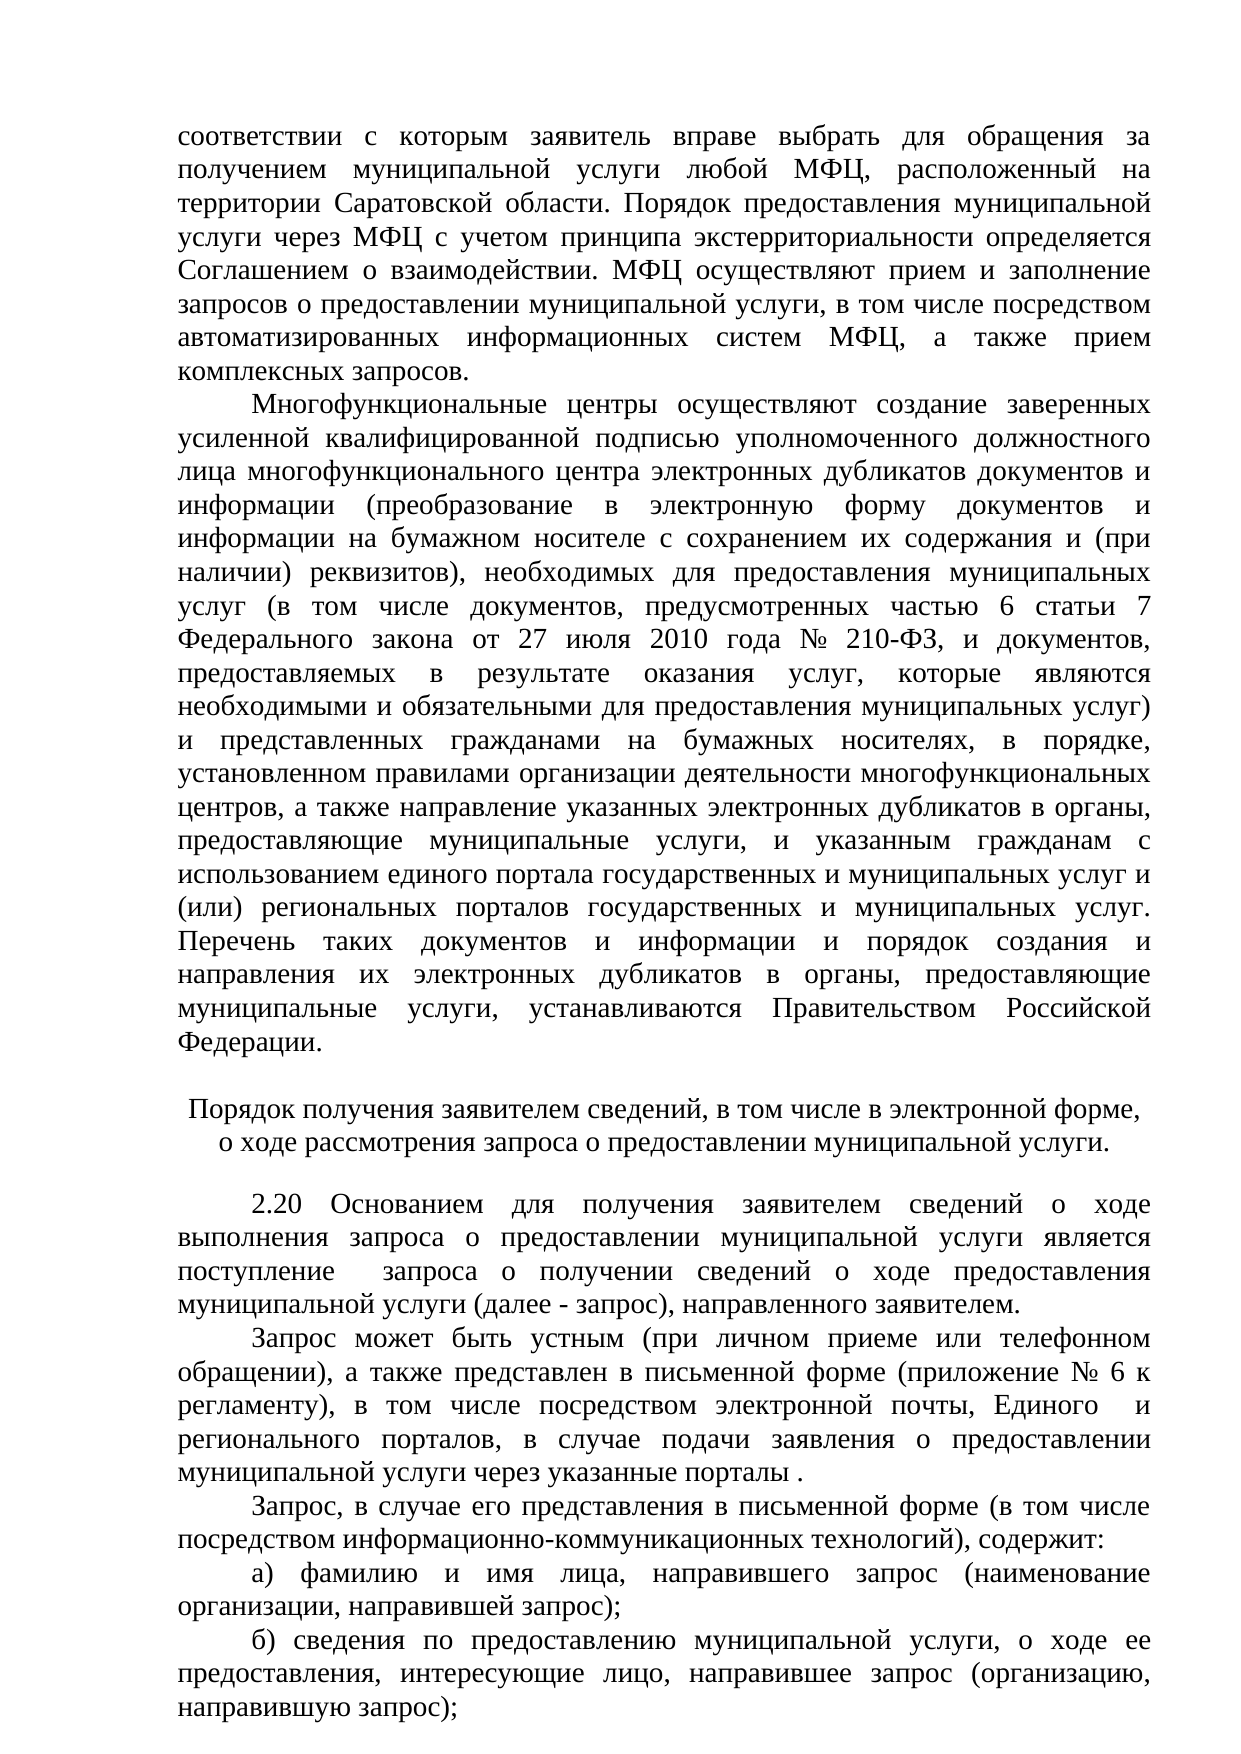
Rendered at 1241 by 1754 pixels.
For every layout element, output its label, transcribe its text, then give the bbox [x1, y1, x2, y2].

text Порядок получения заявителем сведений, в том числе в электронной форме, о ходе рассмотрения запроса о предоставлении муниципальной услуги. [177, 1091, 1152, 1158]
text Запрос может быть устным (при личном приеме или телефонном обращении), а также представлен в письменной форме (приложение № 6 к регламенту), в том числе посредством электронной почты, Единого и регионального порталов, в случае подачи заявления о предоставлении муниципальной услуги через указанные порталы . [177, 1320, 1152, 1488]
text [177, 118, 1152, 386]
text б) сведения по предоставлению муниципальной услуги, о ходе ее предоставления, интересующие лицо, направившее запрос (организацию, направившую запрос); [177, 1622, 1152, 1723]
text а) фамилию и имя лица, направившего запрос (наименование организации, направившей запрос); [177, 1555, 1152, 1622]
text Запрос, в случае его представления в письменной форме (в том числе посредством информационно-коммуникационных технологий), содержит: [177, 1488, 1152, 1555]
text 2.20 Основанием для получения заявителем сведений о ходе выполнения запроса о предоставлении муниципальной услуги является поступление запроса о получении сведений о ходе предоставления муниципальной услуги (далее - запрос), направленного заявителем. [177, 1186, 1152, 1320]
text Многофункциональные центры осуществляют создание заверенных усиленной квалифицированной подписью уполномоченного должностного лица многофункционального центра электронных дубликатов документов и информации (преобразование в электронную форму документов и информации на бумажном носителе с сохранением их содержания и (при наличии) реквизитов), необходимых для предоставления муниципальных услуг (в том числе документов, предусмотренных частью 6 статьи 7 Федерального закона от 27 июля 2010 года № 210-ФЗ, и документов, предоставляемых в результате оказания услуг, которые являются необходимыми и обязательными для предоставления муниципальных услуг) и представленных гражданами на бумажных носителях, в порядке, установленном правилами организации деятельности многофункциональных центров, а также направление указанных электронных дубликатов в органы, предоставляющие муниципальные услуги, и указанным гражданам с использованием единого портала государственных и муниципальных услуг и (или) региональных порталов государственных и муниципальных услуг. Перечень таких документов и информации и порядок создания и направления их электронных дубликатов в органы, предоставляющие муниципальные услуги, устанавливаются Правительством Российской Федерации. [177, 386, 1152, 1057]
